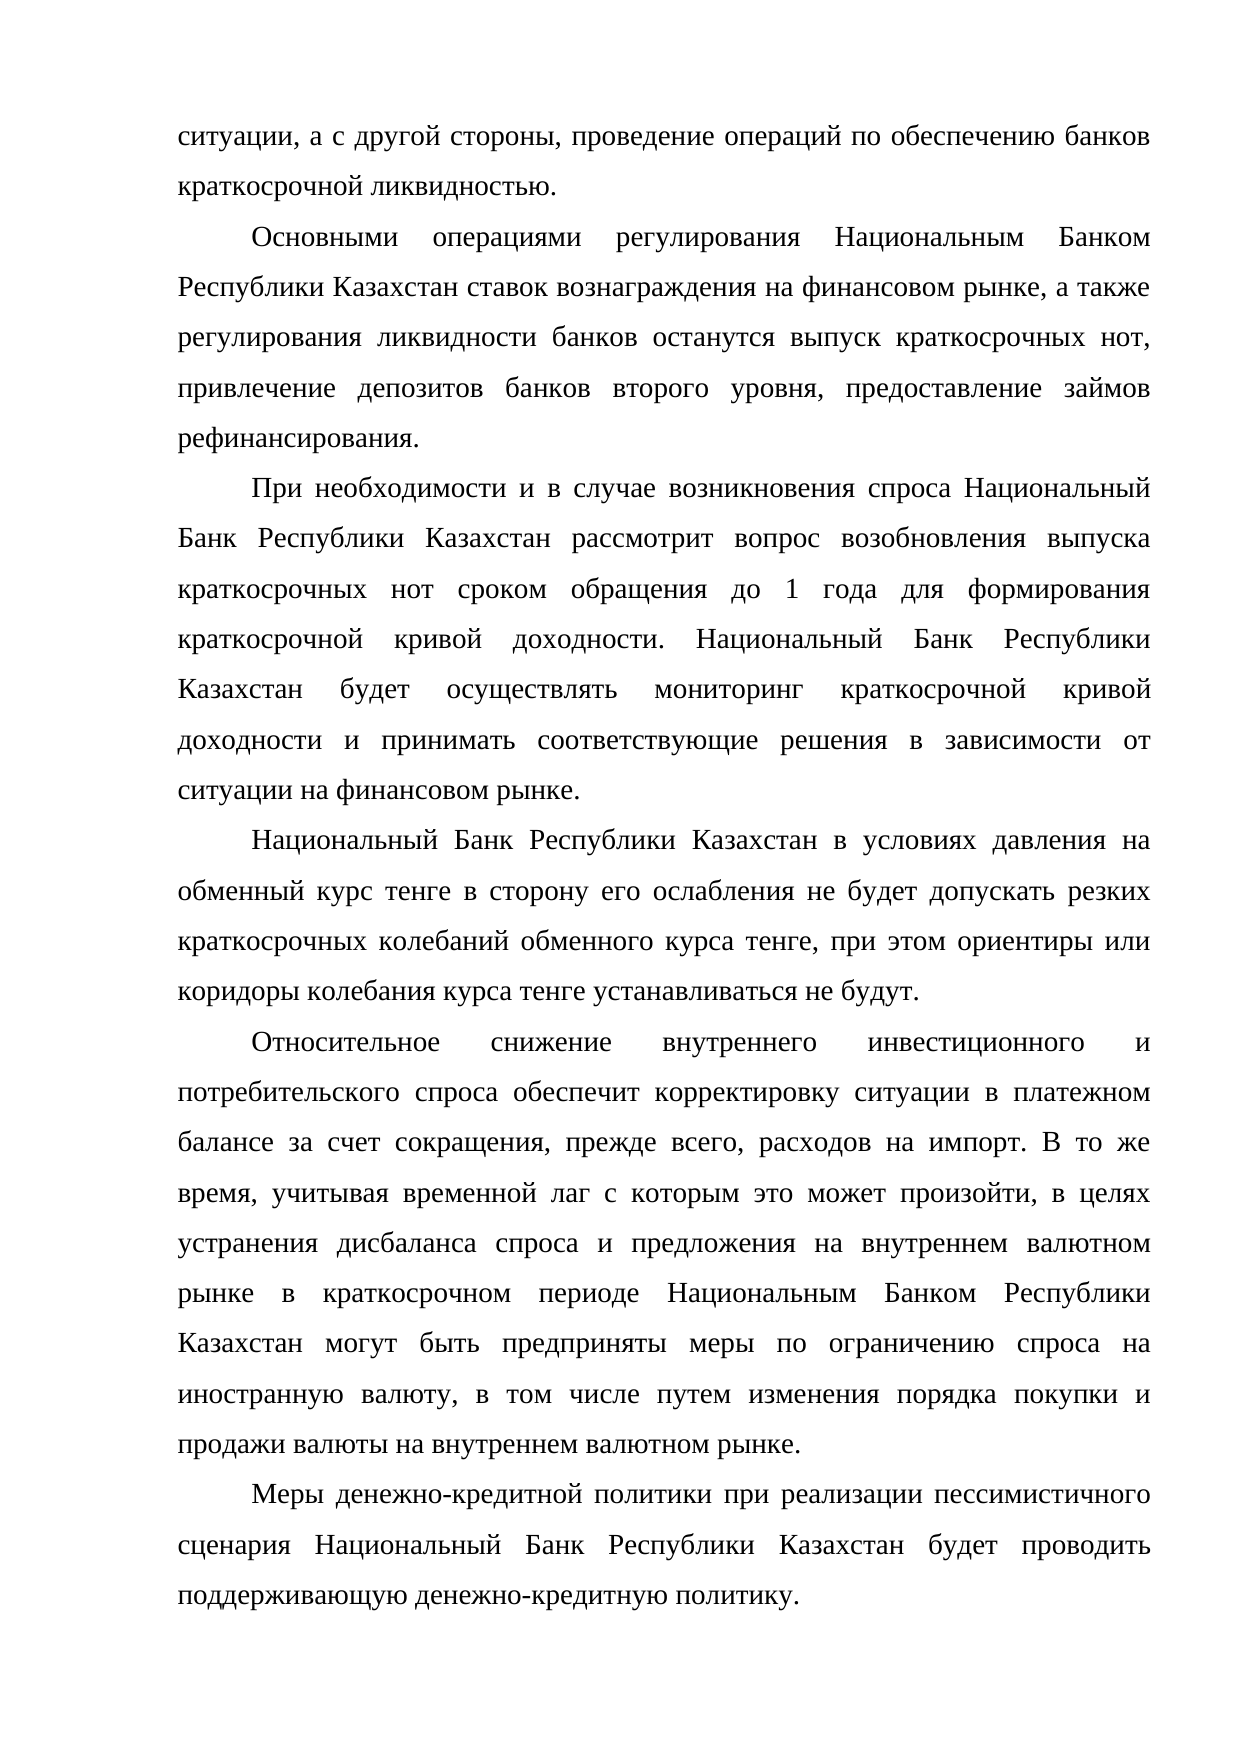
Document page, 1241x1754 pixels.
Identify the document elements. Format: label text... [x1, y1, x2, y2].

text Меры денежно-кредитной политики при реализации пессимистичного сценария Национальный Банк Республики Казахстан будет проводить поддерживающую денежно-кредитную политику. [177, 1477, 1152, 1611]
text Основными операциями регулирования Национальным Банком Республики Казахстан ставок вознаграждения на финансовом рынке, а также регулирования ликвидности банков останутся выпуск краткосрочных нот, привлечение депозитов банков второго уровня, предоставление займов рефинансирования. [177, 219, 1152, 453]
text Относительное снижение внутреннего инвестиционного и потребительского спроса обеспечит корректировку ситуации в платежном балансе за счет сокращения, прежде всего, расходов на импорт. В то же время, учитывая временной лаг с которым это может произойти, в целях устранения дисбаланса спроса и предложения на внутреннем валютном рынке в краткосрочном периоде Национальным Банком Республики Казахстан могут быть предприняты меры по ограничению спроса на иностранную валюту, в том числе путем изменения порядка покупки и продажи валюты на внутреннем валютном рынке. [177, 1024, 1152, 1460]
text Национальный Банк Республики Казахстан в условиях давления на обменный курс тенге в сторону его ослабления не будет допускать резких краткосрочных колебаний обменного курса тенге, при этом ориентиры или коридоры колебания курса тенге устанавливаться не будут. [177, 822, 1152, 1007]
text При необходимости и в случае возникновения спроса Национальный Банк Республики Казахстан рассмотрит вопрос возобновления выпуска краткосрочных нот сроком обращения до 1 года для формирования краткосрочной кривой доходности. Национальный Банк Республики Казахстан будет осуществлять мониторинг краткосрочной кривой доходности и принимать соответствующие решения в зависимости от ситуации на финансовом рынке. [177, 470, 1152, 806]
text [177, 118, 1152, 202]
